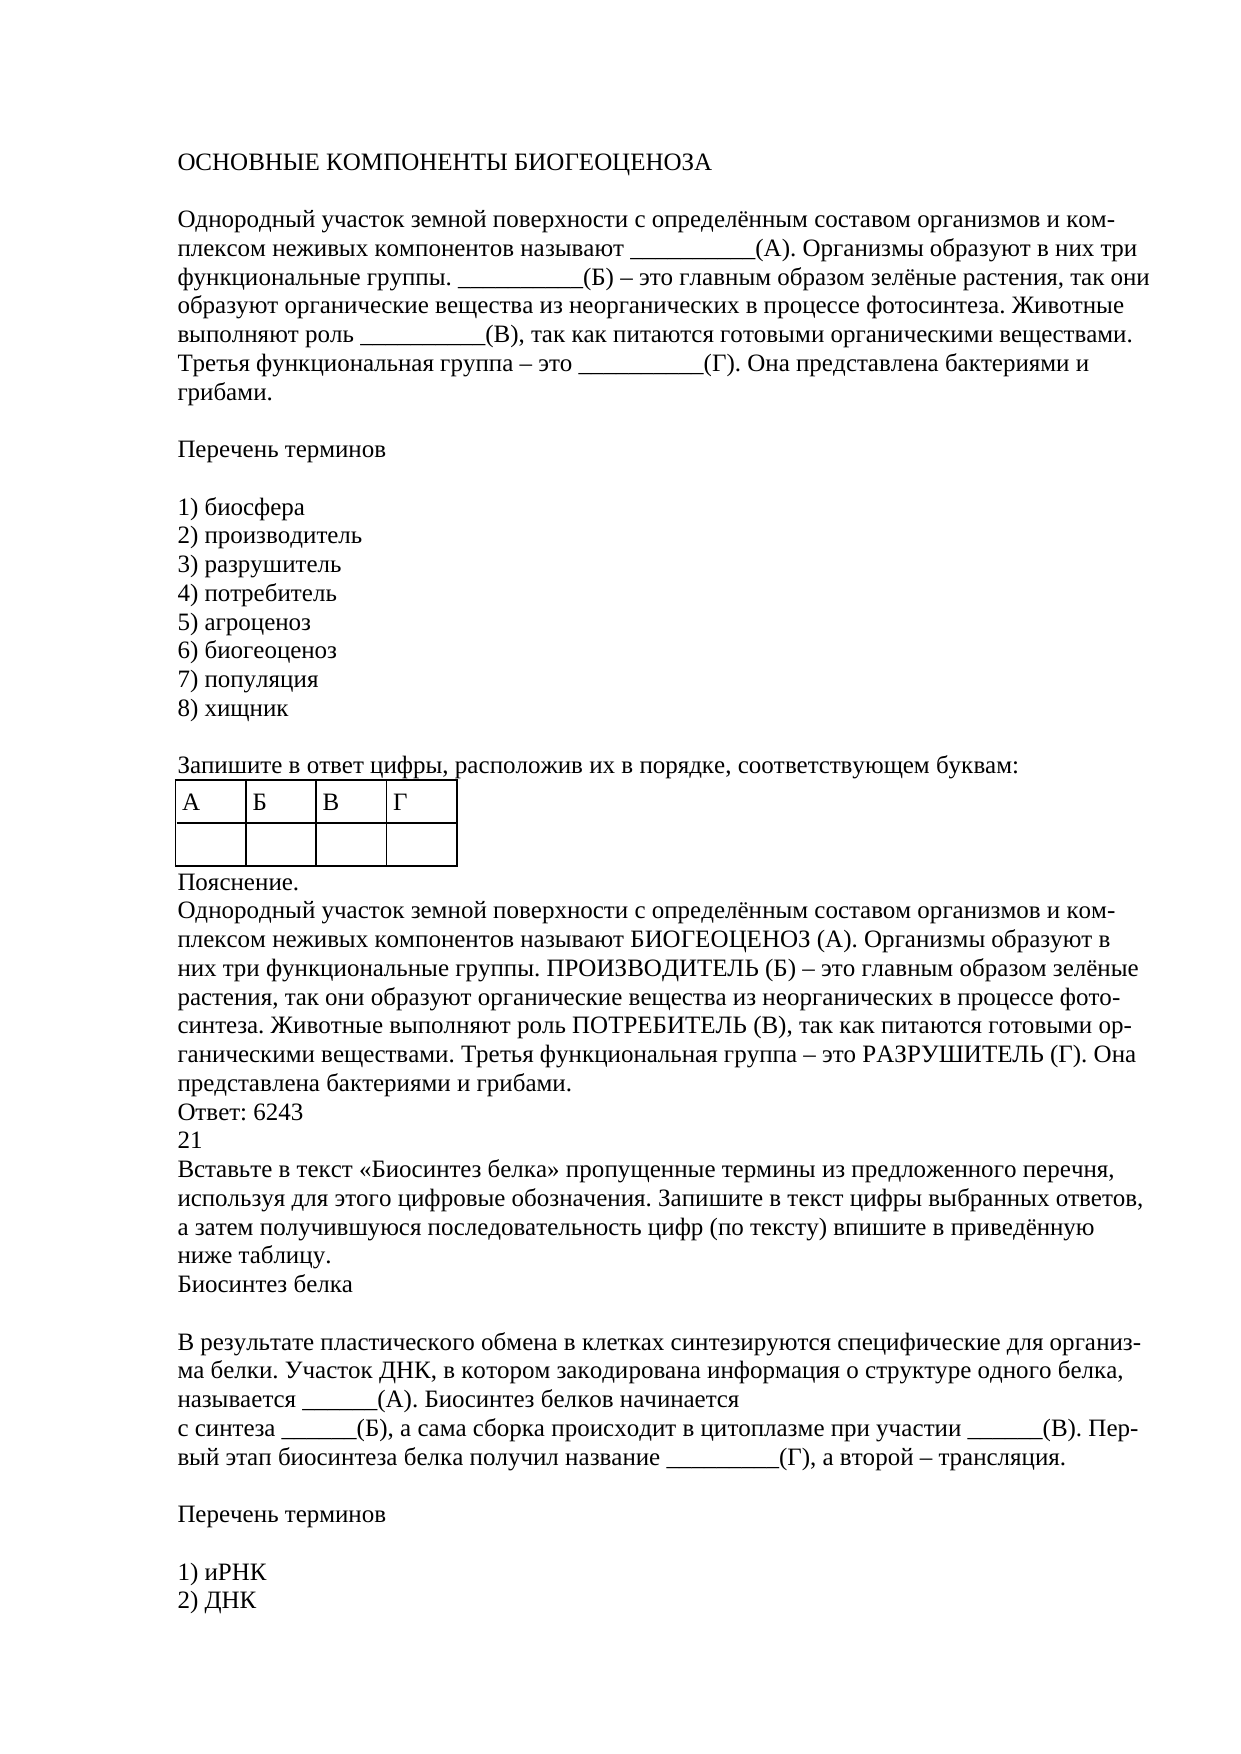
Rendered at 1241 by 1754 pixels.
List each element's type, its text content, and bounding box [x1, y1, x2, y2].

text 3) разрушитель [177, 549, 1152, 578]
text 1) биосфера [177, 492, 1152, 521]
table_header В [317, 781, 386, 822]
text 4) потребитель [177, 578, 1152, 607]
table_cell [247, 824, 315, 865]
text Вставьте в текст «Биосинтез белка» пропущенные термины из предложенного перечня, используя для этого цифровые обозначения. Запишите в текст цифры выбранных ответов, а затем получившуюся последовательность цифр (по тексту) впишите в приведённую ниже таблицу. [177, 1154, 1152, 1269]
table_cell [387, 824, 456, 865]
table_header Б [247, 781, 315, 822]
text 7) популяция [177, 664, 1152, 693]
text 6) биогеоценоз [177, 636, 1152, 664]
text Перечень терминов [177, 1499, 1152, 1528]
text 2) производитель [177, 521, 1152, 549]
text 5) агроценоз [177, 607, 1152, 636]
text Однородный участок земной поверхности с определённым составом организмов и комплексом неживых компонентов называют __________(А). Организмы образуют в них три функциональные группы. __________(Б) – это главным образом зелёные растения, так они образуют органические вещества из неорганических в процессе фотосинтеза. Животные выполняют роль __________(В), так как питаются готовыми органическими веществами. Третья функциональная группа – это __________(Г). Она представлена бактериями и грибами. [177, 204, 1152, 406]
text Перечень терминов [177, 434, 1152, 463]
text 8) хищник [177, 693, 1152, 722]
text 1) иРНК [177, 1557, 1152, 1585]
text 2) ДНК [177, 1585, 1152, 1614]
table_header А [176, 781, 245, 822]
text Запишите в ответ цифры, расположив их в порядке, соответствующем буквам: [177, 751, 1152, 779]
text Биосинтез белка [177, 1269, 1152, 1298]
table_cell [176, 823, 245, 865]
text с синтеза ______(Б), а сама сборка происходит в цитоплазме при участии ______(В). Первый этап биосинтеза белка получил название _________(Г), а второй – трансляция. [177, 1413, 1152, 1470]
table_header Г [387, 781, 456, 822]
text Ответ: 6243 [177, 1097, 1152, 1125]
text 21 [177, 1125, 1152, 1154]
text В результате пластического обмена в клетках синтезируются специфические для организма белки. Участок ДНК, в котором закодирована информация о структуре одного белка, называется ______(А). Биосинтез белков начинается [177, 1327, 1152, 1413]
text Пояснение. [177, 867, 1152, 895]
text Однородный участок земной поверхности с определённым составом организмов и комплексом неживых компонентов называют БИОГЕОЦЕНОЗ (А). Организмы образуют в них три функциональные группы. ПРОИЗВОДИТЕЛЬ (Б) – это главным образом зелёные растения, так они образуют органические вещества из неорганических в процессе фотосинтеза. Животные выполняют роль ПОТРЕБИТЕЛЬ (В), так как питаются готовыми органическими веществами. Третья функциональная группа – это РАЗРУШИТЕЛЬ (Г). Она представлена бактериями и грибами. [177, 895, 1152, 1097]
text ОСНОВНЫЕ КОМПОНЕНТЫ БИОГЕОЦЕНОЗА [177, 147, 1152, 176]
table_cell [317, 824, 386, 865]
